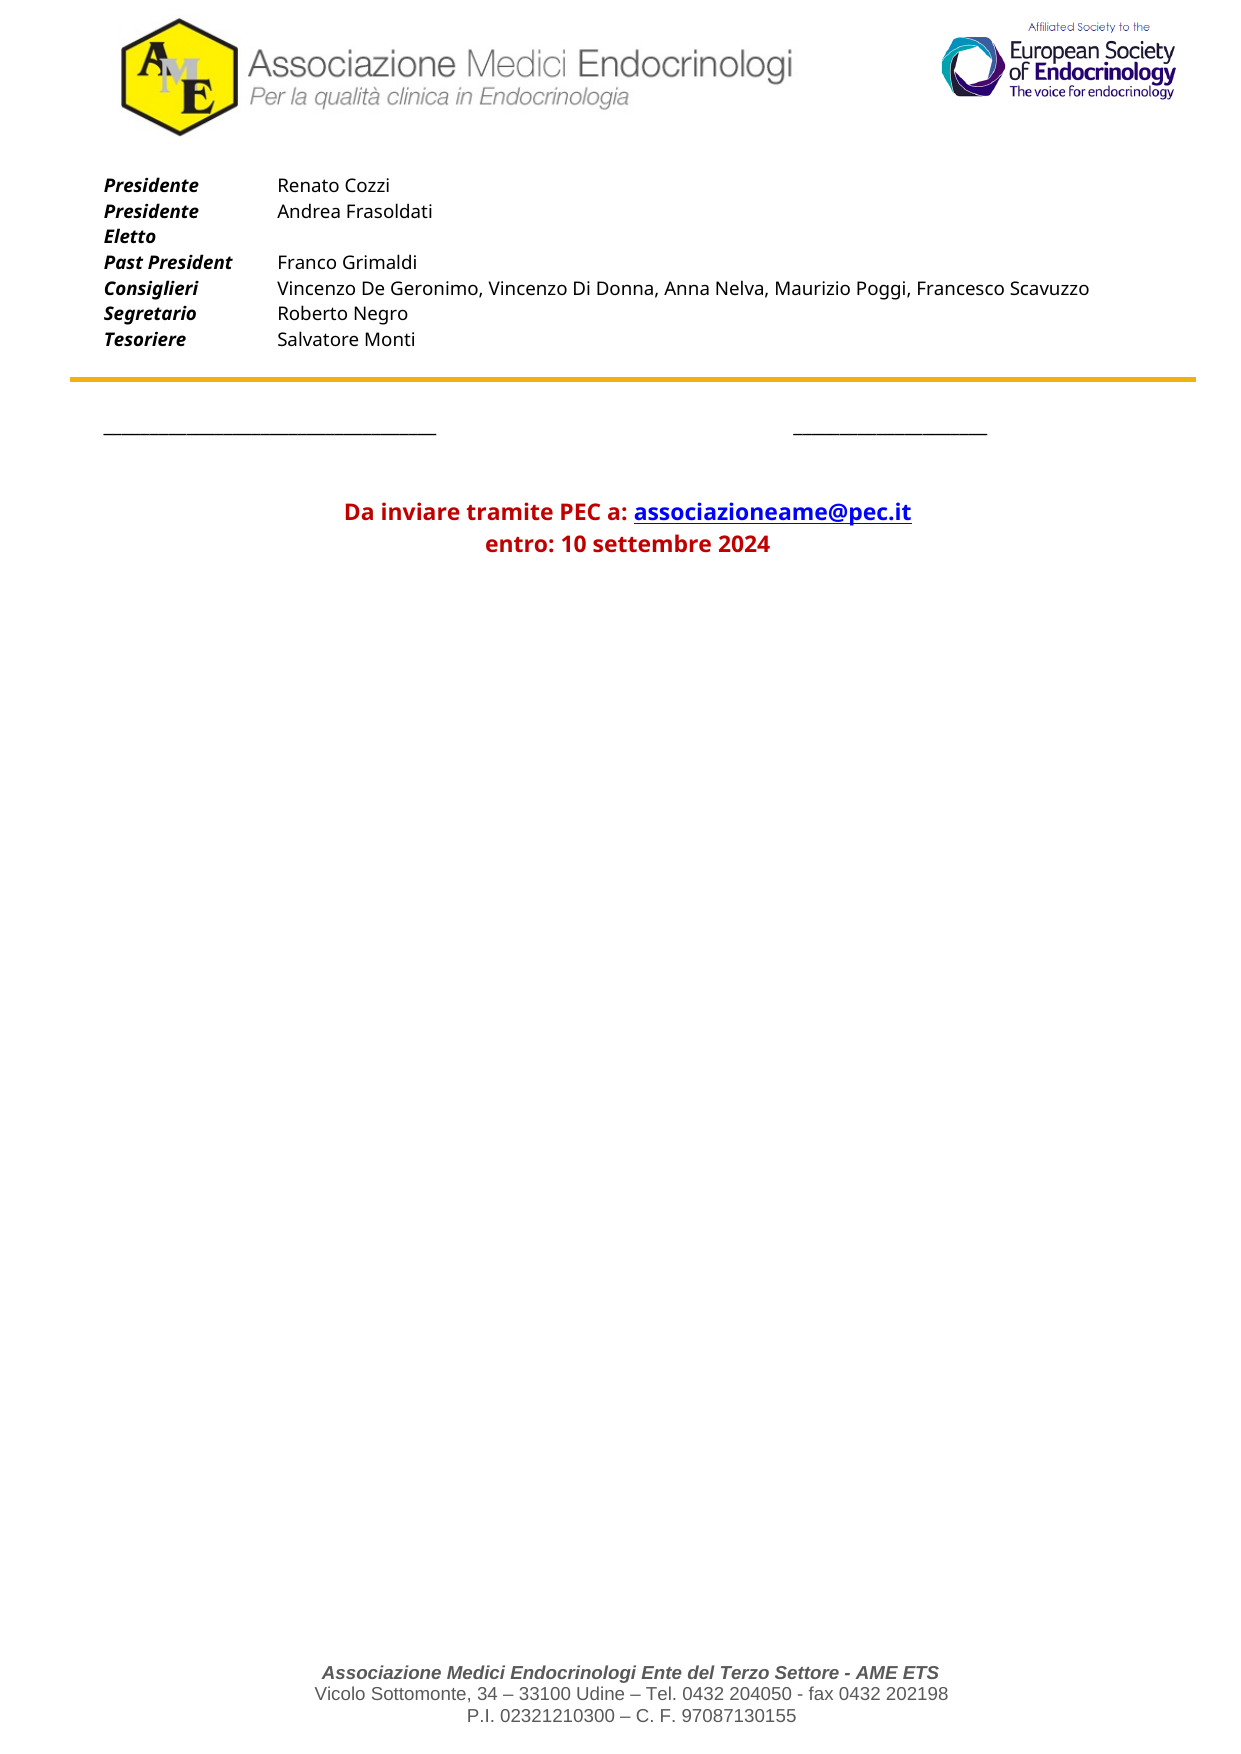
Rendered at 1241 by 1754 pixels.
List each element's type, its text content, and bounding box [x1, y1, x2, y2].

picture [118, 14, 812, 144]
picture [941, 14, 1185, 106]
text Da inviare tramite PEC a: associazioneame@pec.it [103, 496, 1152, 528]
text ____________________________________ _____________________ [103, 410, 1152, 439]
text entro: 10 settembre 2024 [103, 528, 1152, 559]
